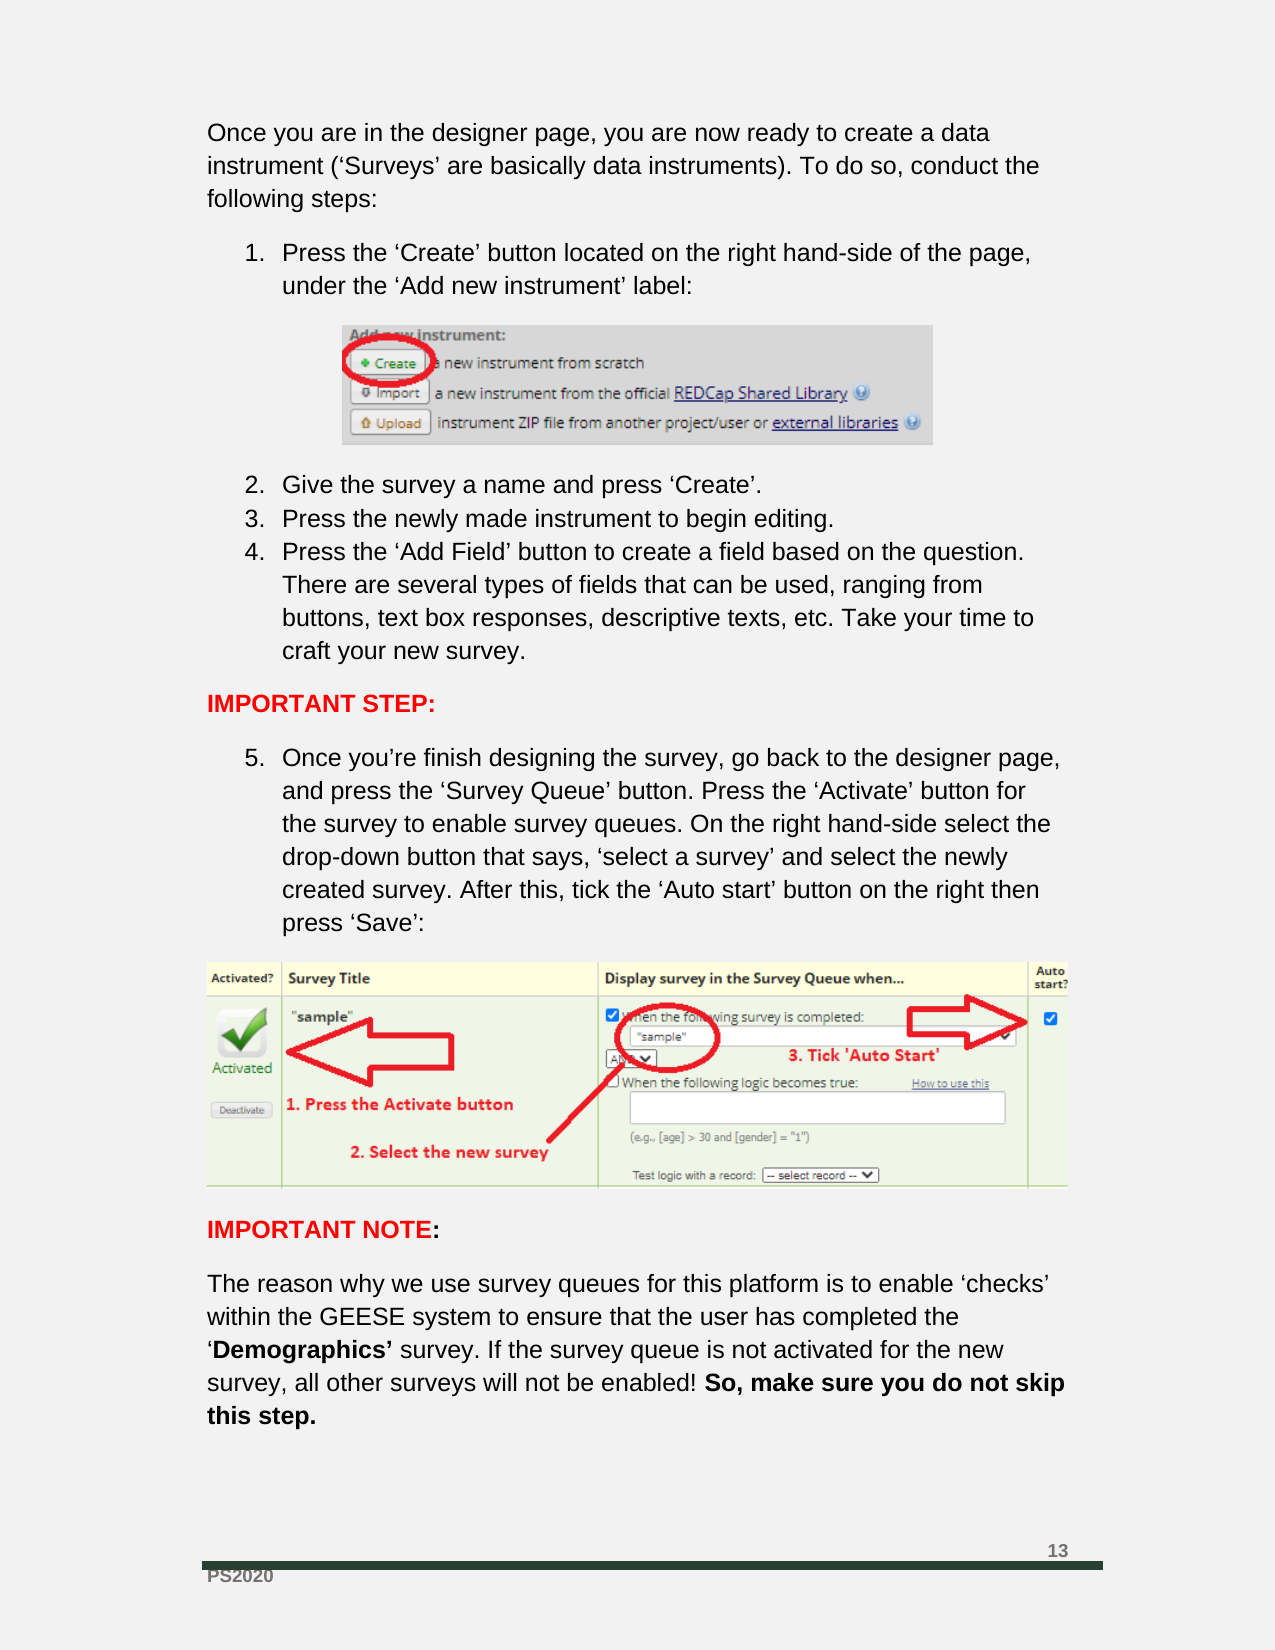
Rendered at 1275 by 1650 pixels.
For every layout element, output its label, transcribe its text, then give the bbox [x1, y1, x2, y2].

text IMPORTANT STEP: [207, 689, 1068, 718]
list Press the newly made instrument to begin editing. [244, 503, 1068, 532]
text The reason why we use survey queues for this platform is to enable ‘checks’ within the GEESE system to ensure that the user has completed the ‘Demographics’ survey. If the survey queue is not activated for the new survey, all other surveys will not be enabled! So, make sure you do not skip this step. [207, 1269, 1068, 1430]
list Give the survey a name and press ‘Create’. [244, 471, 1068, 499]
text Once you are in the designer page, you are now ready to create a data instrument (‘Surveys’ are basically data instruments). To do so, conduct the following steps: [207, 118, 1068, 213]
picture [342, 325, 933, 445]
list Once you’re finish designing the survey, go back to the designer page, and press the ‘Survey Queue’ button. Press the ‘Activate’ button for the survey to enable survey queues. On the right hand-side select the drop-down button that says, ‘select a survey’ and select the newly created survey. After this, tick the ‘Auto start’ button on the right then press ‘Save’: [244, 743, 1068, 937]
text IMPORTANT NOTE: [207, 1215, 1068, 1244]
list Press the ‘Add Field’ button to create a field based on the question. There are several types of fields that can be used, ranging from buttons, text box responses, descriptive texts, etc. Take your time to craft your new survey. [244, 537, 1068, 664]
picture [206, 962, 1068, 1189]
list Press the ‘Create’ button located on the right hand-side of the page, under the ‘Add new instrument’ label: [244, 238, 1068, 300]
